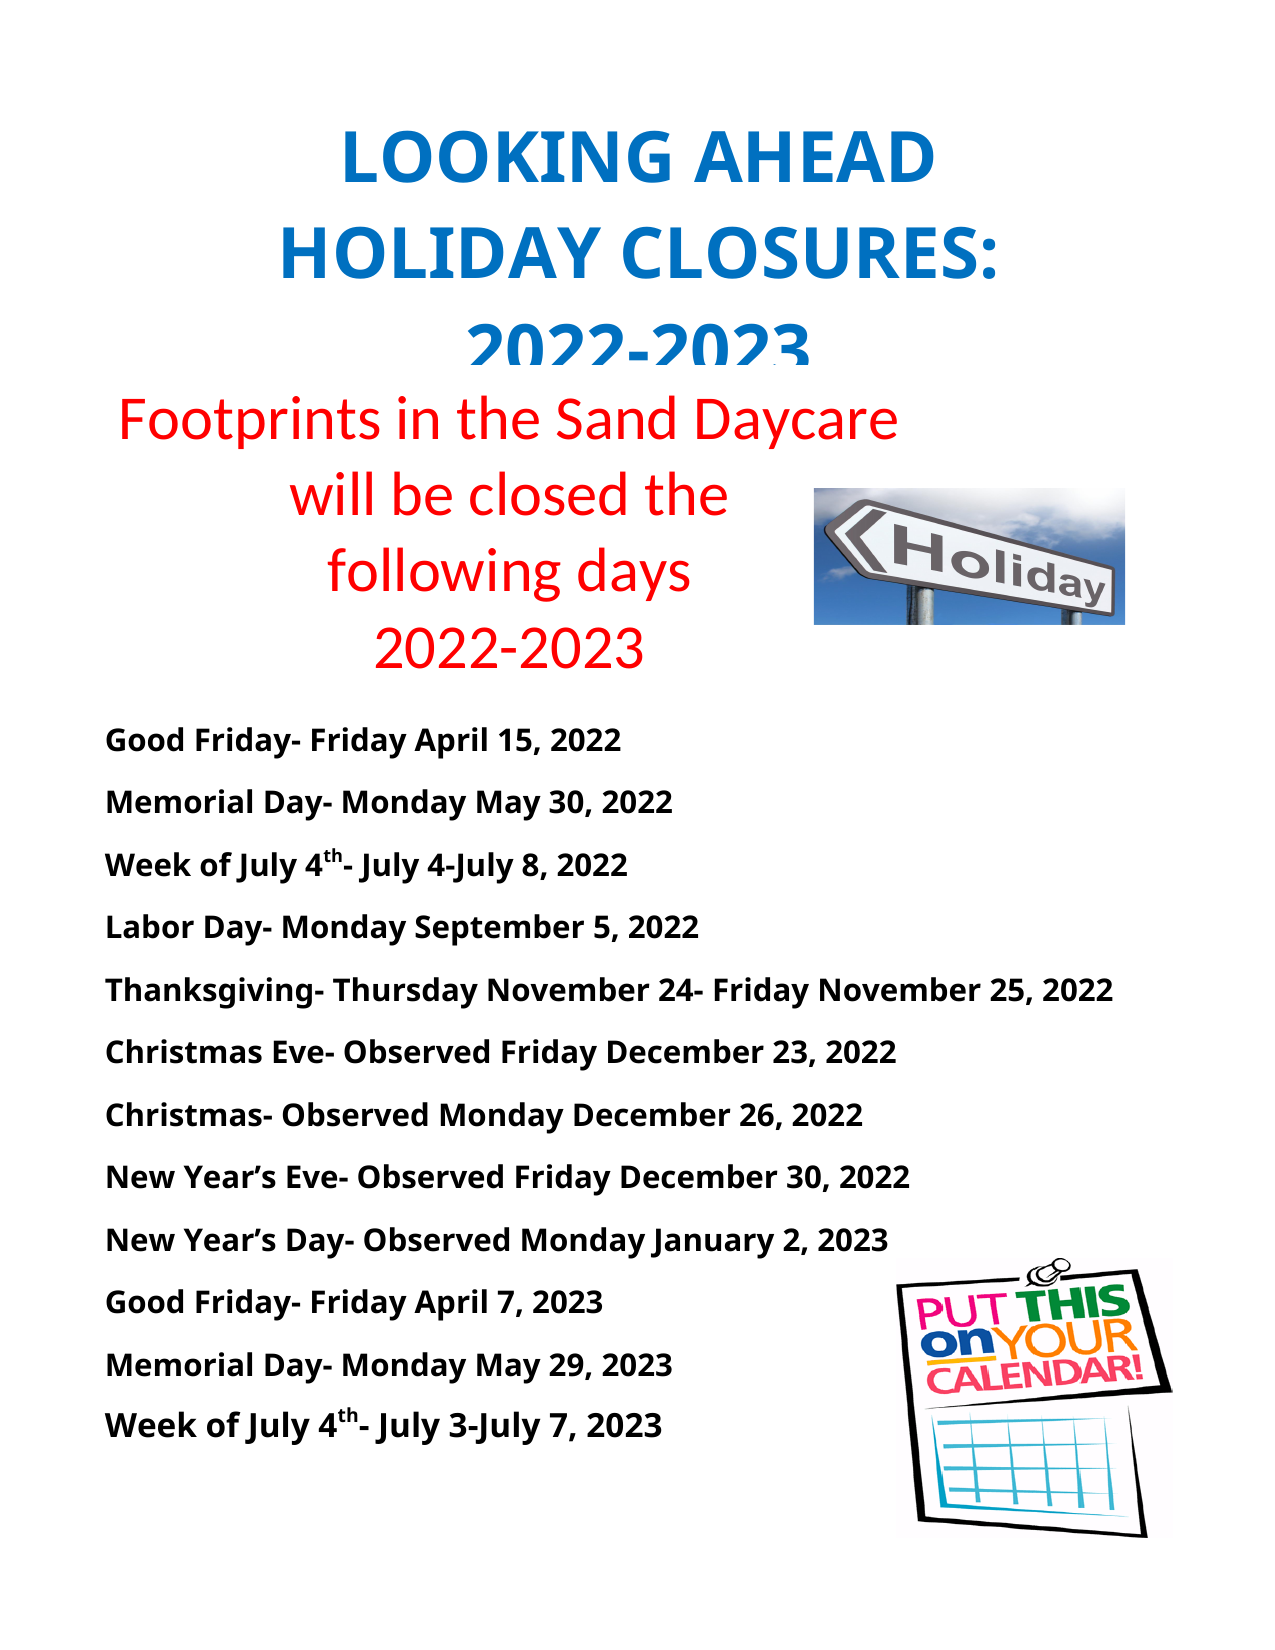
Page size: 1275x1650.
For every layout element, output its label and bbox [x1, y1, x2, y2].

picture [896, 1258, 1173, 1538]
picture [813, 488, 1125, 625]
